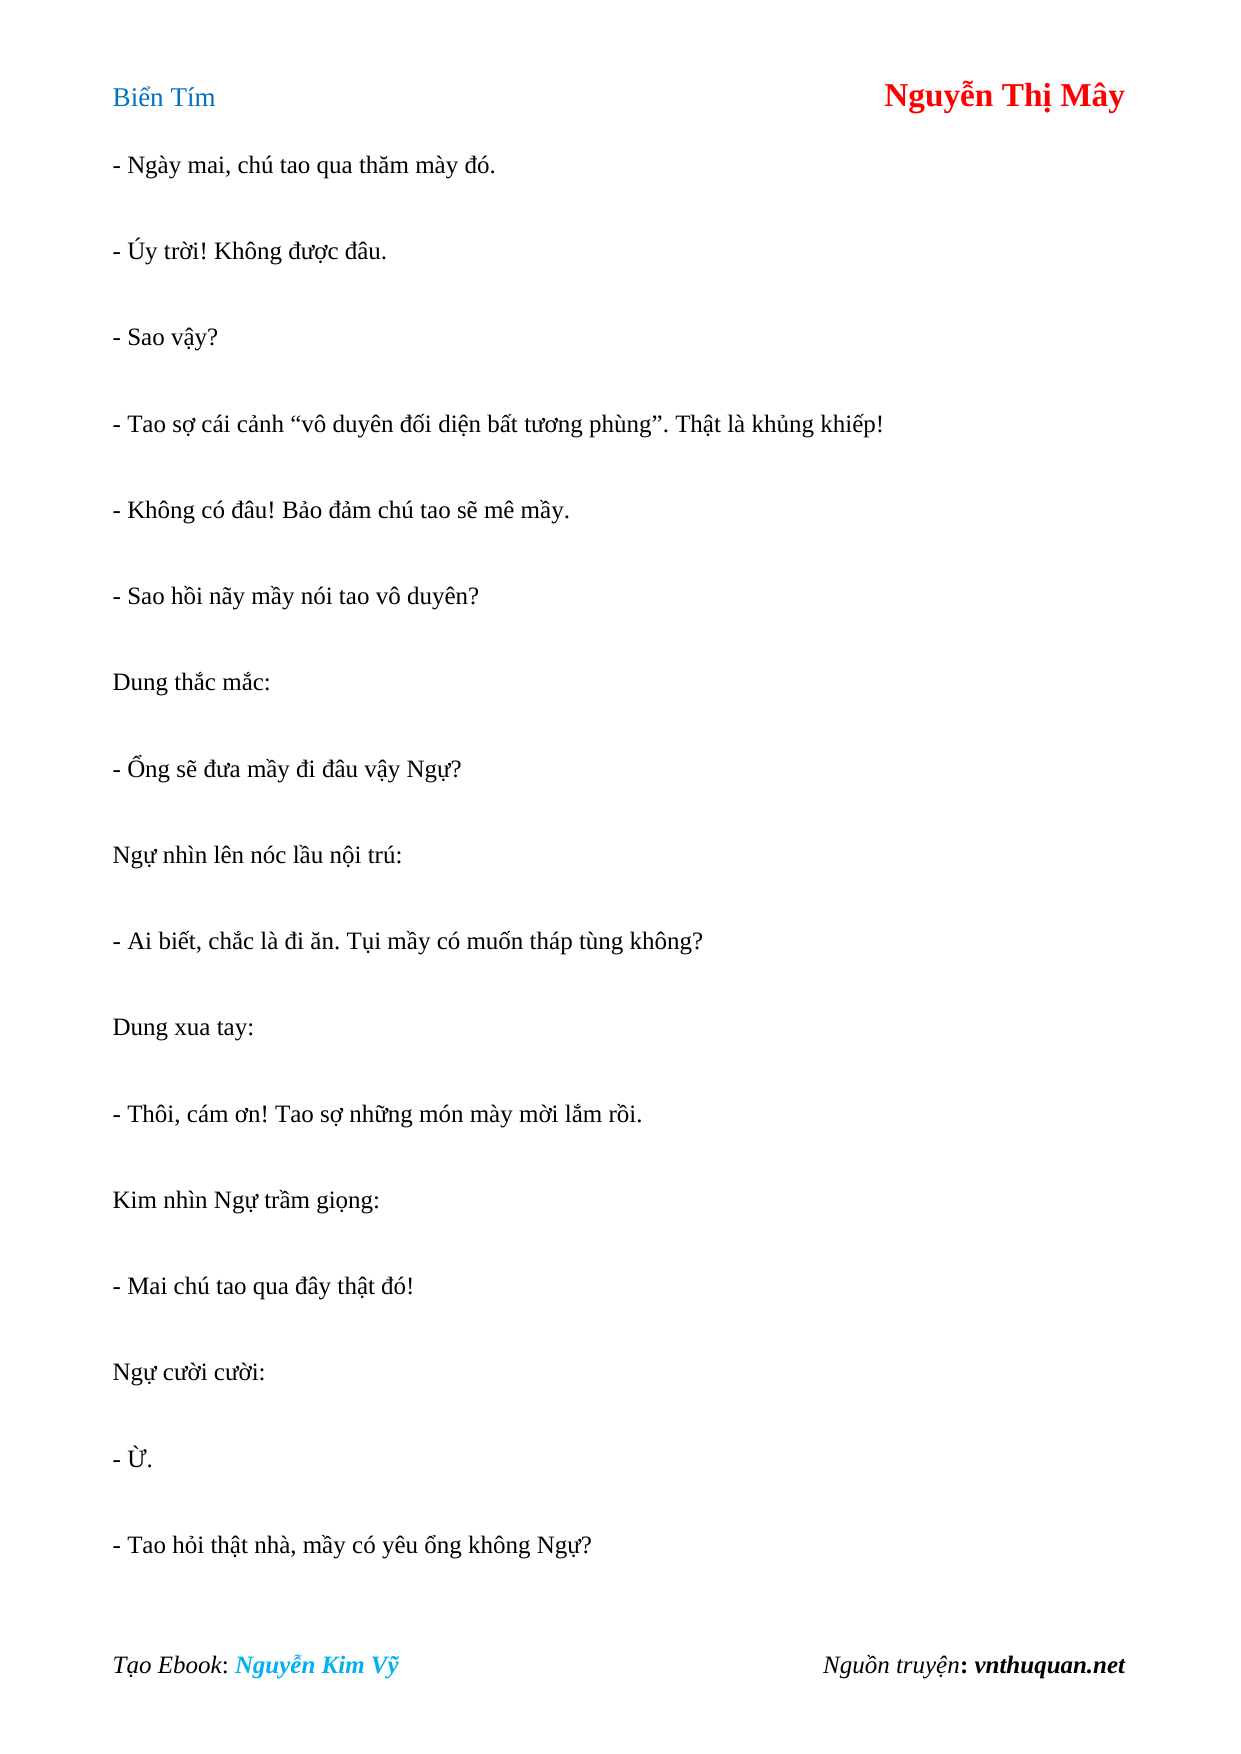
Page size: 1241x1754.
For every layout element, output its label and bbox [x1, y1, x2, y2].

text [112, 150, 1128, 1602]
